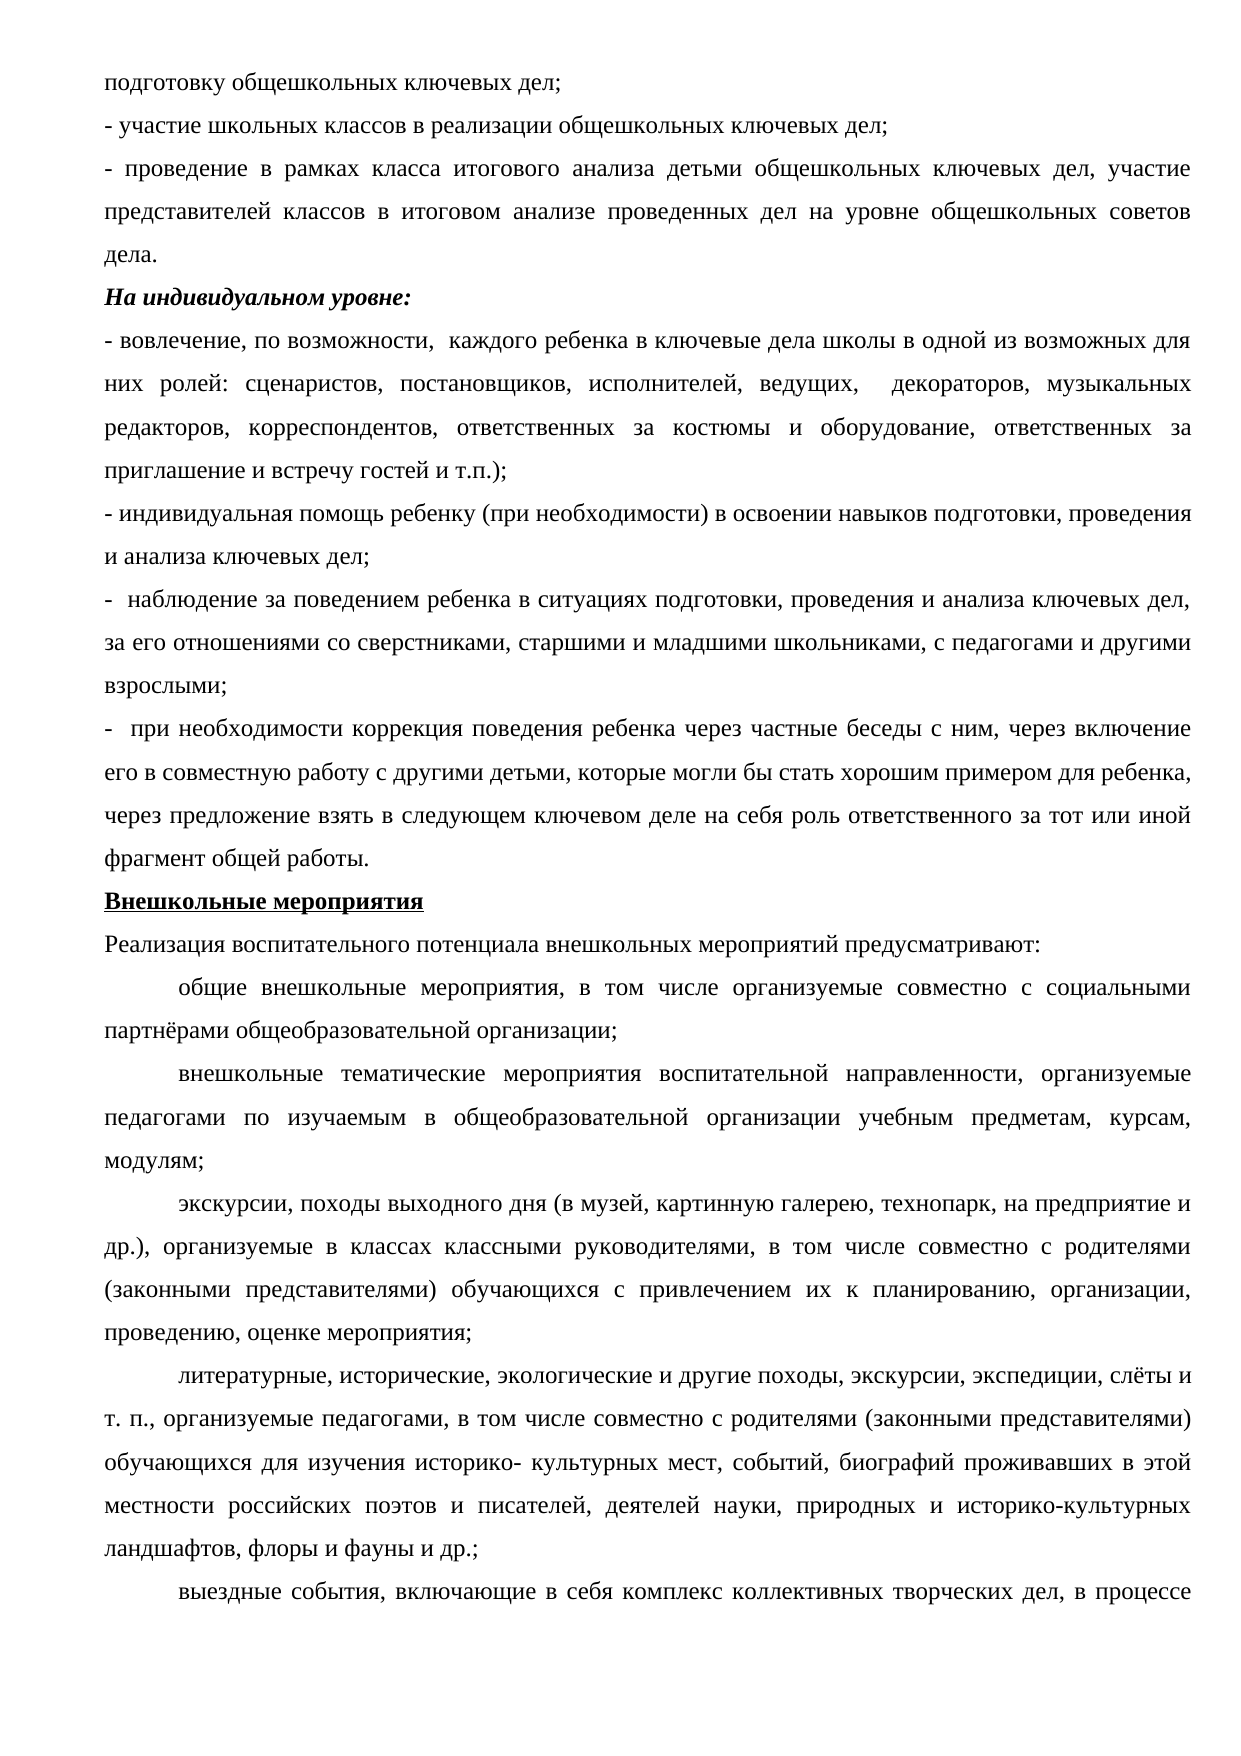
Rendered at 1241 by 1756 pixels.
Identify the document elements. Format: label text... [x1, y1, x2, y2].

text Внешкольные мероприятия [104, 886, 1192, 915]
text  экскурсии, походы выходного дня (в музей, картинную галерею, технопарк, на предприятие и др.), организуемые в классах классными руководителями, в том числе совместно с родителями (законными представителями) обучающихся с привлечением их к планированию, организации, проведению, оценке мероприятия; [104, 1188, 1192, 1346]
text - при необходимости коррекция поведения ребенка через частные беседы с ним, через включение его в совместную работу с другими детьми, которые могли бы стать хорошим примером для ребенка, через предложение взять в следующем ключевом деле на себя роль ответственного за тот или иной фрагмент общей работы. [104, 713, 1192, 872]
text - проведение в рамках класса итогового анализа детьми общешкольных ключевых дел, участие представителей классов в итоговом анализе проведенных дел на уровне общешкольных советов дела. [104, 153, 1192, 268]
text Реализация воспитательного потенциала внешкольных мероприятий предусматривают: [104, 929, 1192, 958]
text На индивидуальном уровне: [104, 282, 1192, 311]
text - участие школьных классов в реализации общешкольных ключевых дел; [104, 110, 1192, 138]
text - индивидуальная помощь ребенку (при необходимости) в освоении навыков подготовки, проведения и анализа ключевых дел; [104, 498, 1192, 570]
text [104, 67, 1192, 95]
text - вовлечение, по возможности, каждого ребенка в ключевые дела школы в одной из возможных для них ролей: сценаристов, постановщиков, исполнителей, ведущих, декораторов, музыкальных редакторов, корреспондентов, ответственных за костюмы и оборудование, ответственных за приглашение и встречу гостей и т.п.); [104, 325, 1192, 483]
text  внешкольные тематические мероприятия воспитательной направленности, организуемые педагогами по изучаемым в общеобразовательной организации учебным предметам, курсам, модулям; [104, 1058, 1192, 1173]
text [104, 1576, 1192, 1605]
text  общие внешкольные мероприятия, в том числе организуемые совместно с социальными партнёрами общеобразовательной организации; [104, 972, 1192, 1044]
text - наблюдение за поведением ребенка в ситуациях подготовки, проведения и анализа ключевых дел, за его отношениями со сверстниками, старшими и младшими школьниками, с педагогами и другими взрослыми; [104, 584, 1192, 699]
text  литературные, исторические, экологические и другие походы, экскурсии, экспедиции, слёты и т. п., организуемые педагогами, в том числе совместно с родителями (законными представителями) обучающихся для изучения историко- культурных мест, событий, биографий проживавших в этой местности российских поэтов и писателей, деятелей науки, природных и историко-культурных ландшафтов, флоры и фауны и др.; [104, 1360, 1192, 1562]
